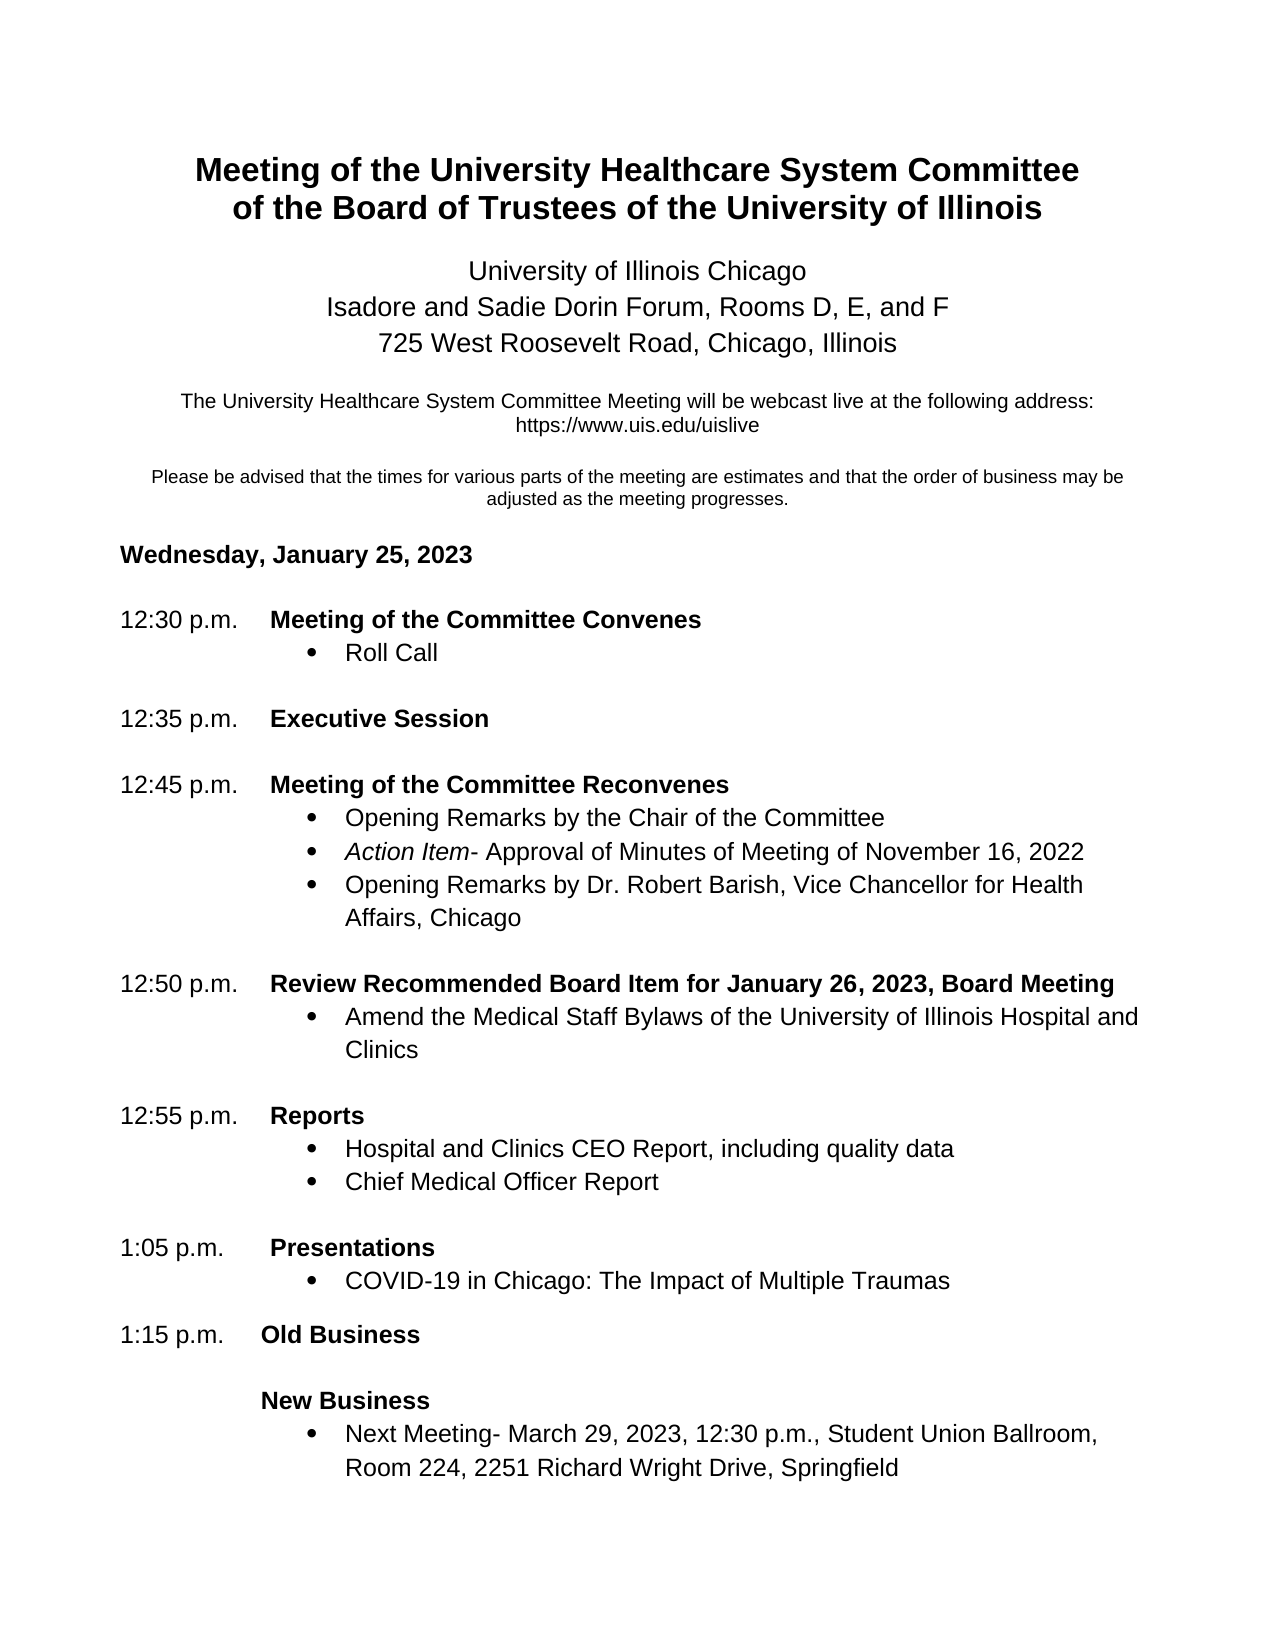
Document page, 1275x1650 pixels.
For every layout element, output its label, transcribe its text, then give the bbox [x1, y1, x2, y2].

text 12:50 p.m. Review Recommended Board Item for January 26, 2023, Board Meeting [120, 969, 1155, 998]
text Please be advised that the times for various parts of the meeting are estimates and that the order of business may be adjusted as the meeting progresses. [120, 466, 1155, 509]
text 12:35 p.m. Executive Session [120, 704, 1155, 733]
list Chief Medical Officer Report [307, 1167, 1155, 1196]
text The University Healthcare System Committee Meeting will be webcast live at the following address: [120, 389, 1155, 413]
text of the Board of Trustees of the University of Illinois [120, 188, 1155, 227]
text 12:55 p.m. Reports [120, 1101, 1155, 1130]
text https://www.uis.edu/uislive [120, 413, 1155, 437]
list Roll Call [307, 638, 1155, 667]
text 1:15 p.m. Old Business [120, 1320, 1155, 1349]
text Isadore and Sadie Dorin Forum, Rooms D, E, and F [120, 291, 1155, 322]
text 12:30 p.m. Meeting of the Committee Convenes [120, 605, 1155, 634]
list Amend the Medical Staff Bylaws of the University of Illinois Hospital and Clinics [307, 1002, 1155, 1064]
text 725 West Roosevelt Road, Chicago, Illinois [120, 327, 1155, 358]
text Wednesday, January 25, 2023 [120, 540, 1155, 601]
list COVID-19 in Chicago: The Impact of Multiple Traumas [307, 1266, 1155, 1295]
list Opening Remarks by the Chair of the Committee [307, 803, 1155, 832]
list Next Meeting- March 29, 2023, 12:30 p.m., Student Union Ballroom, Room 224, 2251 Richard Wright Drive, Springfield [307, 1419, 1155, 1481]
text University of Illinois Chicago [120, 255, 1155, 286]
text New Business [120, 1386, 1155, 1415]
list Hospital and Clinics CEO Report, including quality data [307, 1134, 1155, 1163]
list Action Item- Approval of Minutes of Meeting of November 16, 2022 [307, 837, 1155, 865]
text 1:05 p.m. Presentations [120, 1233, 1155, 1262]
text 12:45 p.m. Meeting of the Committee Reconvenes [120, 770, 1155, 799]
list Opening Remarks by Dr. Robert Barish, Vice Chancellor for Health Affairs, Chicago [307, 870, 1155, 932]
text Meeting of the University Healthcare System Committee [120, 150, 1155, 188]
